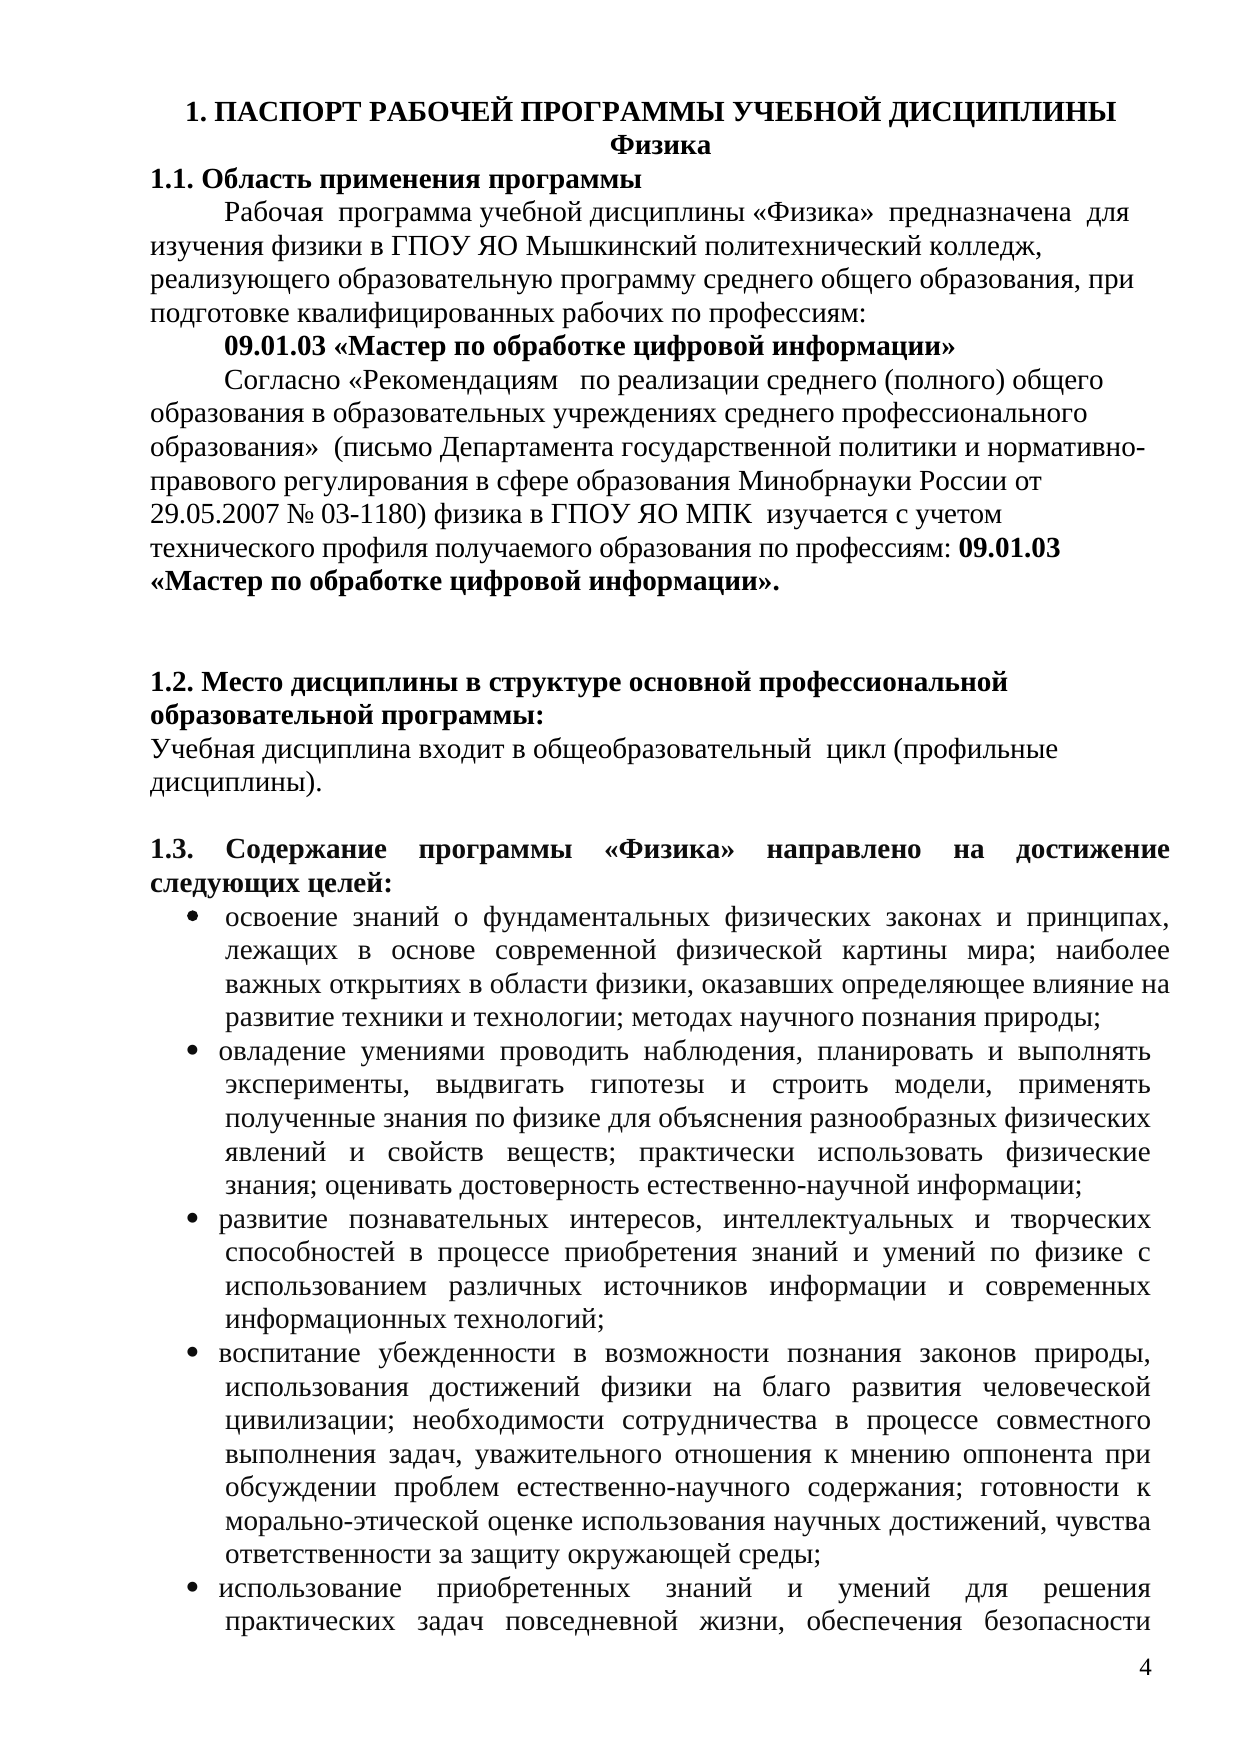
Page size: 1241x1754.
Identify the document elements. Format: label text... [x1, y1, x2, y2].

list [187, 1570, 1152, 1637]
text 1.3. Содержание программы «Физика» направлено на достижение следующих целей: [150, 832, 1171, 899]
text Рабочая программа учебной дисциплины «Физика» предназначена для изучения физики в ГПОУ ЯО Мышкинский политехнический колледж, реализующего образовательную программу среднего общего образования, при подготовке квалифицированных рабочих по профессиям: [150, 194, 1152, 328]
list овладение умениями проводить наблюдения, планировать и выполнять эксперименты, выдвигать гипотезы и строить модели, применять полученные знания по физике для объяснения разнообразных физических явлений и свойств веществ; практически использовать физические знания; оценивать достоверность естественно-научной информации; [187, 1033, 1152, 1201]
text 1.2. Место дисциплины в структуре основной профессиональной образовательной программы: [150, 664, 1171, 731]
text 1.1. Область применения программы [150, 161, 1171, 194]
text Согласно «Рекомендациям по реализации среднего (полного) общего образования в образовательных учреждениях среднего профессионального образования» (письмо Департамента государственной политики и нормативно-правового регулирования в сфере образования Минобрнауки России от 29.05.2007 № 03-1180) физика в ГПОУ ЯО МПК изучается с учетом технического профиля получаемого образования по профессиям: 09.01.03 «Мастер по обработке цифровой информации». [150, 362, 1152, 597]
list освоение знаний о фундаментальных физических законах и принципах, лежащих в основе современной физической картины мира; наиболее важных открытиях в области физики, оказавших определяющее влияние на развитие техники и технологии; методах научного познания природы; [187, 899, 1171, 1033]
list воспитание убежденности в возможности познания законов природы, использования достижений физики на благо развития человеческой цивилизации; необходимости сотрудничества в процессе совместного выполнения задач, уважительного отношения к мнению оппонента при обсуждении проблем естественно-научного содержания; готовности к морально-этической оценке использования научных достижений, чувства ответственности за защиту окружающей среды; [187, 1335, 1152, 1570]
text 09.01.03 «Мастер по обработке цифровой информации» [150, 328, 1152, 362]
text 1. паспорт РАБОЧЕЙ ПРОГРАММЫ УЧЕБНОЙ ДИСЦИПЛИНЫ [150, 94, 1152, 127]
list развитие познавательных интересов, интеллектуальных и творческих способностей в процессе приобретения знаний и умений по физике с использованием различных источников информации и современных информационных технологий; [187, 1201, 1152, 1335]
text Физика [150, 127, 1171, 161]
text Учебная дисциплина входит в общеобразовательный цикл (профильные дисциплины). [150, 731, 1171, 798]
